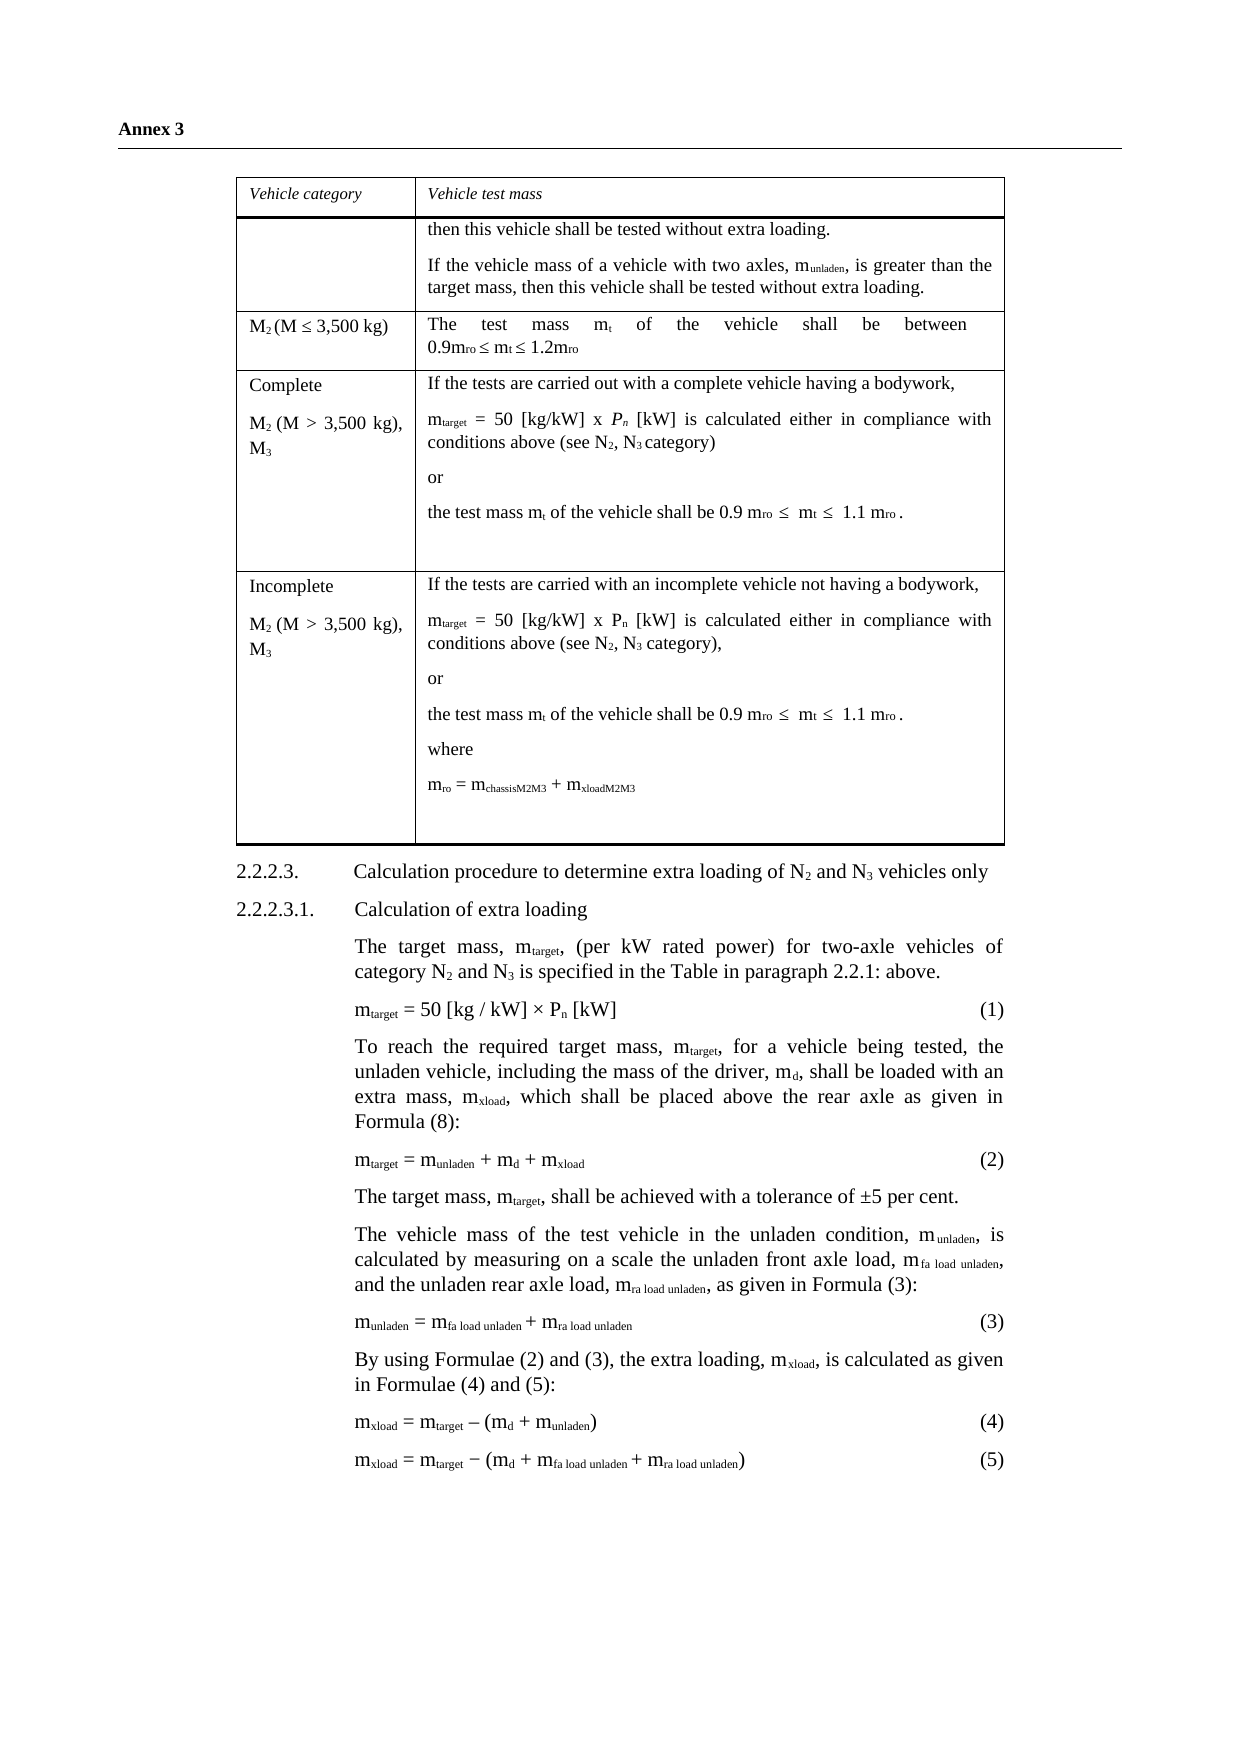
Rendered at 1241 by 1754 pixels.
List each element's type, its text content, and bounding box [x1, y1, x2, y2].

text By using Formulae (2) and (3), the extra loading, mxload, is calculated as given in Formulae (4) and (5): [354, 1346, 1004, 1396]
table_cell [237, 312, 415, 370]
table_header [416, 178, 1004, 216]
text mtarget = munladen + md + mxload (2) [354, 1146, 1004, 1171]
text To reach the required target mass, mtarget, for a vehicle being tested, the unladen vehicle, including the mass of the driver, md, shall be loaded with an extra mass, mxload, which shall be placed above the rear axle as given in Formula (8): [354, 1033, 1004, 1133]
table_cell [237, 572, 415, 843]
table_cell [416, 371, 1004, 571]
text mtarget = 50 [kg / kW] × Pn [kW] (1) [354, 996, 1004, 1021]
text munladen = mfa load unladen + mra load unladen (3) [354, 1308, 1004, 1333]
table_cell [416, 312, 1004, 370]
text mxload = mtarget – (md + munladen) (4) [354, 1408, 1004, 1433]
text The target mass, mtarget, (per kW rated power) for two-axle vehicles of category N2 and N3 is specified in the Table in paragraph 2.2.1: above. [354, 933, 1004, 983]
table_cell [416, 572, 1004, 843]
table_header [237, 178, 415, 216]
text 2.2.2.3.1. Calculation of extra loading [236, 896, 1004, 921]
text The vehicle mass of the test vehicle in the unladen condition, munladen, is calculated by measuring on a scale the unladen front axle load, mfa load unladen, and the unladen rear axle load, mra load unladen, as given in Formula (3): [354, 1221, 1004, 1296]
text mxload = mtarget − (md + mfa load unladen + mra load unladen) (5) [354, 1446, 1004, 1471]
text 2.2.2.3. Calculation procedure to determine extra loading of N2 and N3 vehicles only [236, 858, 1004, 883]
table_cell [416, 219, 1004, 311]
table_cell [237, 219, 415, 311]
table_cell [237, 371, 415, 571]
text The target mass, mtarget, shall be achieved with a tolerance of ±5 per cent. [354, 1183, 1004, 1208]
